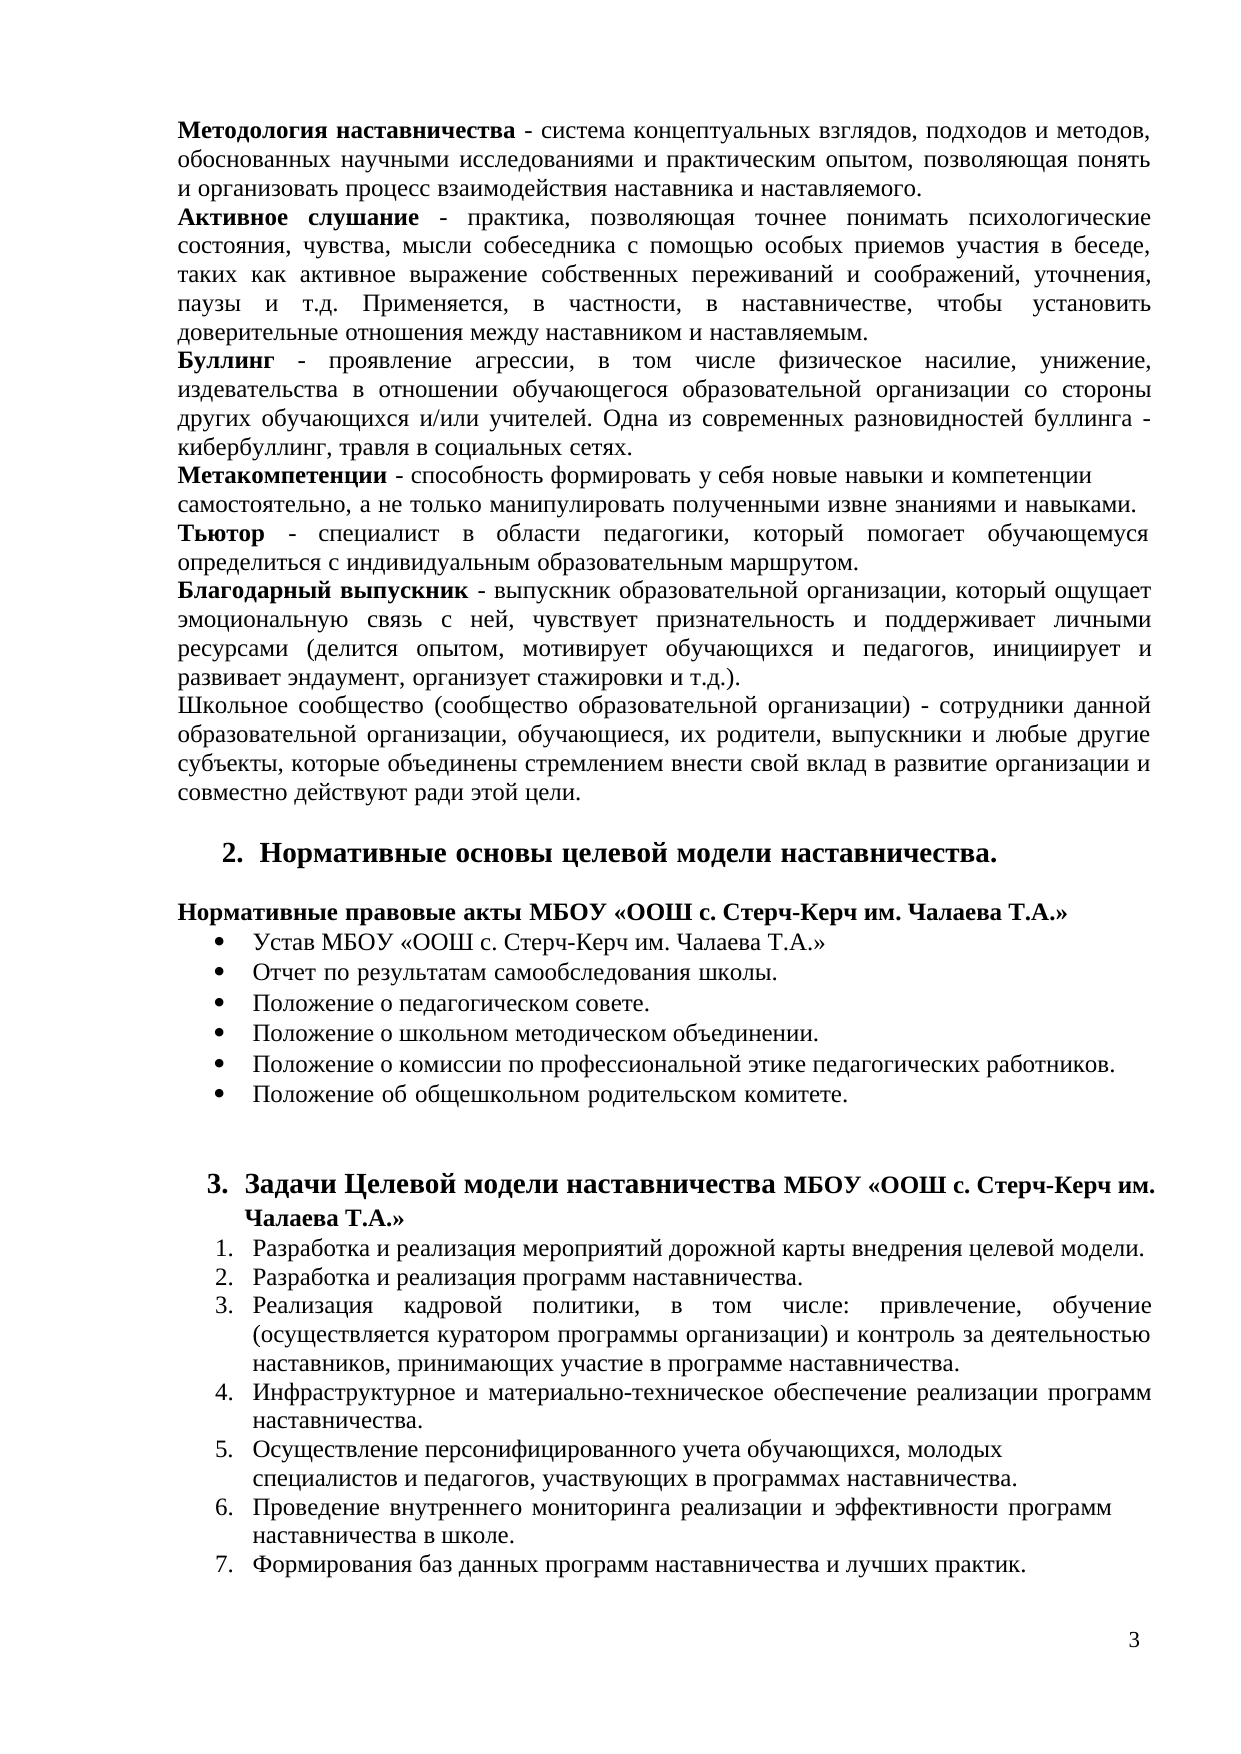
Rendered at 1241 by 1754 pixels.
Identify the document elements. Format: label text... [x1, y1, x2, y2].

list Проведение внутреннего мониторинга реализации и эффективности программ наставничества в школе. [215, 1492, 1152, 1549]
list Положение о комиссии по профессиональной этике педагогических работников. [215, 1048, 1190, 1078]
list Осуществление персонифицированного учета обучающихся, молодых специалистов и педагогов, участвующих в программах наставничества. [215, 1434, 1151, 1492]
list Положение об общешкольном родительском комитете. [215, 1078, 1190, 1109]
list Отчет по результатам самообследования школы. [215, 956, 1190, 987]
list Положение о педагогическом совете. [215, 987, 1190, 1017]
list Инфраструктурное и материально-техническое обеспечение реализации программ наставничества. [215, 1377, 1152, 1434]
text Активное слушание - практика, позволяющая точнее понимать психологические состояния, чувства, мысли собеседника с помощью особых приемов участия в беседе, таких как активное выражение собственных переживаний и соображений, уточнения, паузы и т.д. Применяется, в частности, в наставничестве, чтобы установить доверительные отношения между наставником и наставляемым. [177, 202, 1152, 345]
text Методология наставничества - система концептуальных взглядов, подходов и методов, обоснованных научными исследованиями и практическим опытом, позволяющая понять и организовать процесс взаимодействия наставника и наставляемого. [177, 115, 1151, 201]
subtitle Нормативные основы целевой модели наставничества. [222, 835, 1190, 868]
text Буллинг - проявление агрессии, в том числе физическое насилие, унижение, издевательства в отношении обучающегося образовательной организации со стороны других обучающихся и/или учителей. Одна из современных разновидностей буллинга - кибербуллинг, травля в социальных сетях. [177, 345, 1152, 460]
list Разработка и реализация программ наставничества. [215, 1262, 1190, 1291]
text Метакомпетенции - способность формировать у себя новые навыки и компетенции самостоятельно, а не только манипулировать полученными извне знаниями и навыками. Тьютор - специалист в области педагогики, который помогает обучающемуся определиться с индивидуальным образовательным маршрутом. [177, 460, 1151, 575]
list Разработка и реализация мероприятий дорожной карты внедрения целевой модели. [215, 1233, 1190, 1262]
subtitle Нормативные правовые акты МБОУ «ООШ с. Стерч-Керч им. Чалаева Т.А.» [177, 897, 1190, 926]
list Формирования баз данных программ наставничества и лучших практик. [215, 1549, 1190, 1578]
list Положение о школьном методическом объединении. [215, 1017, 1190, 1048]
text Школьное сообщество (сообщество образовательной организации) - сотрудники данной образовательной организации, обучающиеся, их родители, выпускники и любые другие субъекты, которые объединены стремлением внести свой вклад в развитие организации и совместно действуют ради этой цели. [177, 690, 1151, 805]
list Устав МБОУ «ООШ с. Стерч-Керч им. Чалаева Т.А.» [215, 926, 1190, 956]
list Реализация кадровой политики, в том числе: привлечение, обучение (осуществляется куратором программы организации) и контроль за деятельностью наставников, принимающих участие в программе наставничества. [215, 1291, 1152, 1377]
subtitle Задачи Целевой модели наставничества МБОУ «ООШ с. Стерч-Керч им. Чалаева Т.А.» [207, 1167, 1190, 1233]
text Благодарный выпускник - выпускник образовательной организации, который ощущает эмоциональную связь с ней, чувствует признательность и поддерживает личными ресурсами (делится опытом, мотивирует обучающихся и педагогов, инициирует и развивает эндаумент, организует стажировки и т.д.). [177, 575, 1152, 690]
